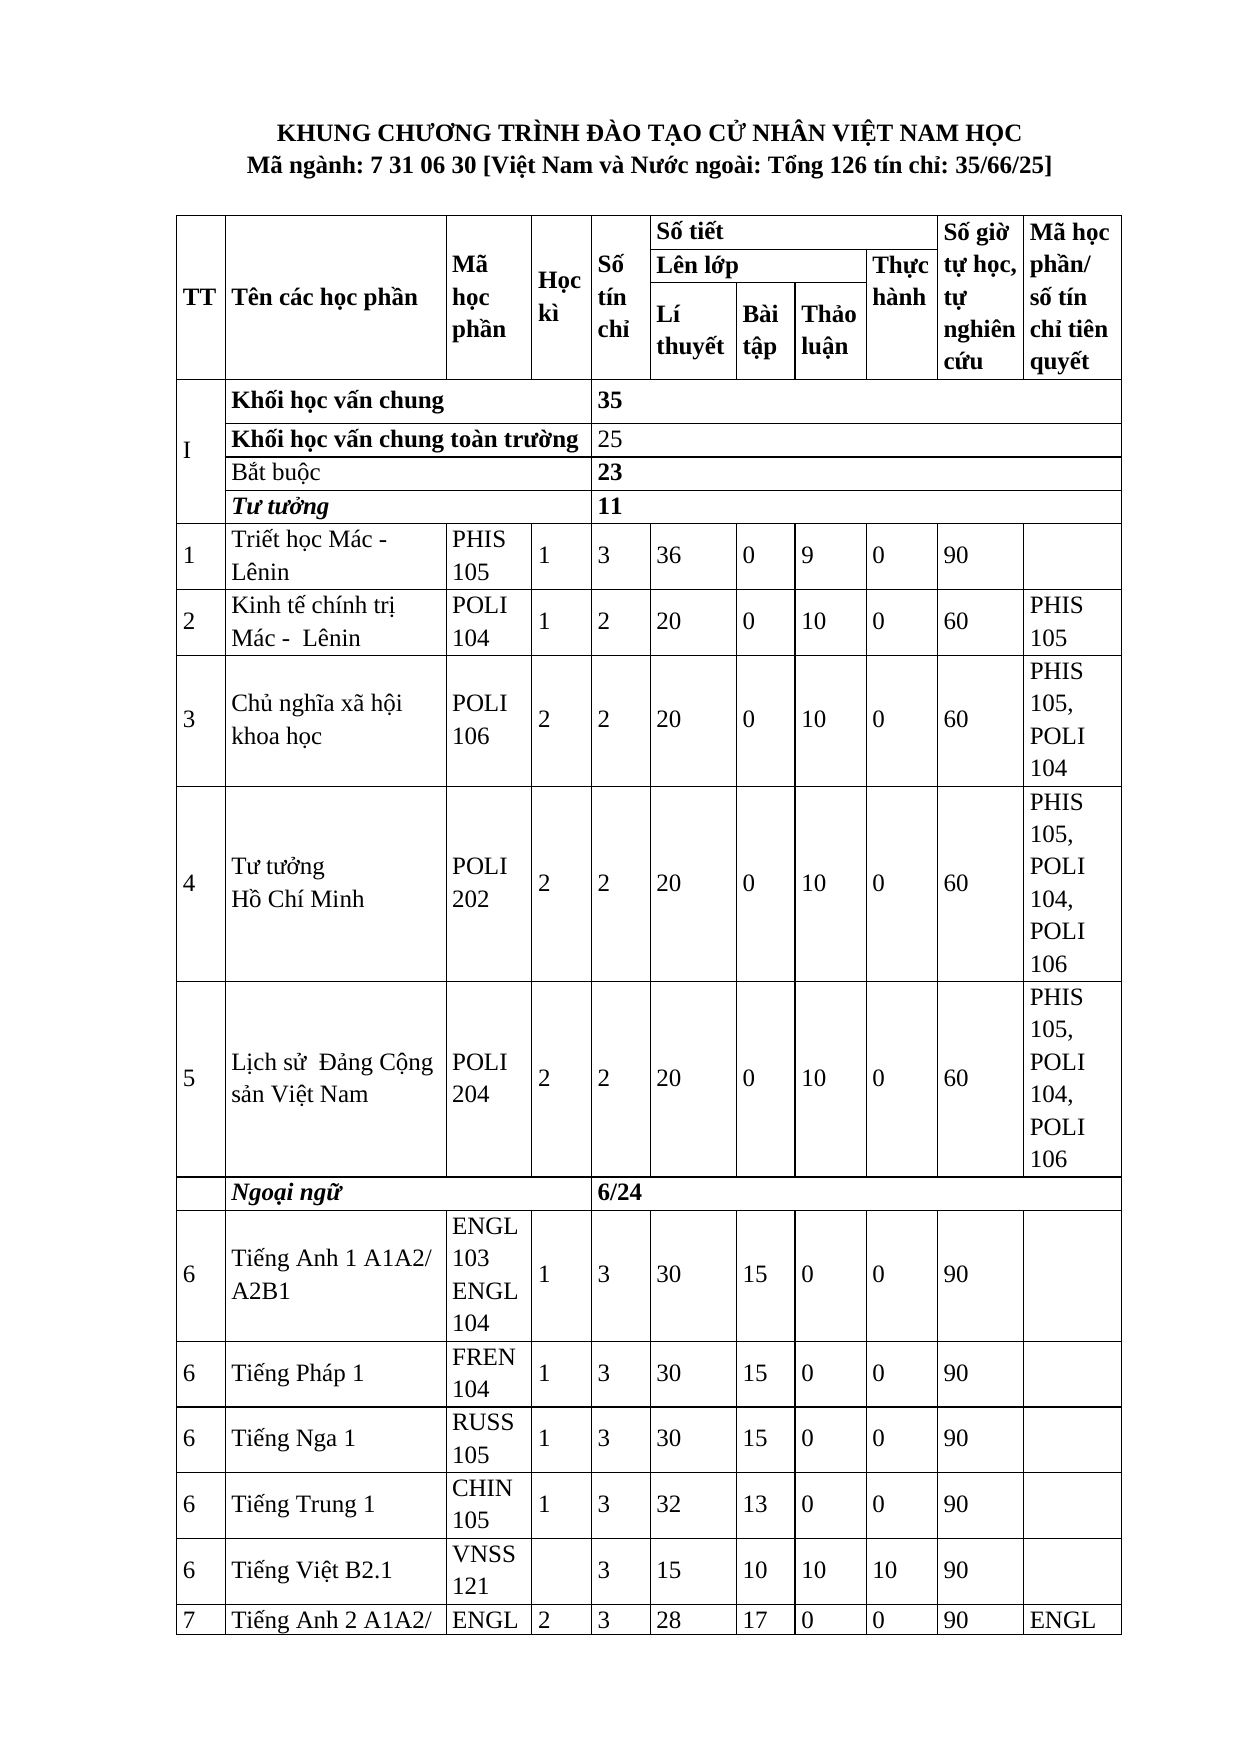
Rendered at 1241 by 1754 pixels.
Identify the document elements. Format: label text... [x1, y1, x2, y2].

table_cell PHIS 105, POLI 104, POLI 106 [1024, 982, 1121, 1176]
table_cell 9 [796, 524, 866, 589]
table_cell 2 [592, 590, 650, 655]
table_cell 0 [737, 524, 794, 589]
table_cell Tiếng Nga 1 [226, 1408, 446, 1472]
table_cell 60 [938, 982, 1023, 1176]
table_cell Chủ nghĩa xã hội khoa học [226, 656, 446, 786]
table_cell Triết học Mác - Lênin [226, 524, 446, 589]
table_cell 0 [737, 982, 794, 1176]
table_cell [1024, 1473, 1121, 1538]
table_cell 30 [651, 1342, 736, 1406]
table_cell [177, 1178, 225, 1210]
table_cell 32 [651, 1473, 736, 1538]
text KHUNG CHƯƠNG TRÌNH ĐÀO TẠO CỬ NHÂN VIỆT NAM HỌC [177, 118, 1122, 147]
table_cell POLI 104 [447, 590, 531, 655]
table_cell 3 [592, 1408, 650, 1472]
table_header Mã học phần [447, 216, 531, 379]
table_cell 90 [938, 524, 1023, 589]
table_cell [1024, 1539, 1121, 1604]
table_cell Tiếng Pháp 1 [226, 1342, 446, 1406]
table_cell 7 [177, 1605, 225, 1634]
table_cell Tiếng Anh 2 A1A2/ A2B1 [226, 1605, 446, 1634]
table_cell 1 [532, 1211, 591, 1341]
table_cell 60 [938, 656, 1023, 786]
table_cell 5 [177, 982, 225, 1176]
table_cell Kinh tế chính trị Mác - Lênin [226, 590, 446, 655]
table_cell POLI 106 [447, 656, 531, 786]
text Mã ngành: 7 31 06 30 [Việt Nam và Nước ngoài: Tổng 126 tín chỉ: 35/66/25] [177, 151, 1122, 179]
table_cell FREN 104 [447, 1342, 531, 1406]
table_cell CHIN 105 [447, 1473, 531, 1538]
table_cell 30 [651, 1211, 736, 1341]
table_cell 17 [737, 1605, 794, 1634]
table_cell Thảo luận [796, 283, 866, 379]
table_cell 6 [177, 1211, 225, 1341]
table_cell 20 [651, 590, 736, 655]
table_cell 3 [592, 524, 650, 589]
table_cell 6/24 [592, 1178, 1121, 1210]
table_cell 13 [737, 1473, 794, 1538]
table_header Số giờ tự học, tự nghiên cứu [938, 216, 1023, 379]
table_header Tên các học phần [226, 216, 446, 379]
table_cell 15 [737, 1342, 794, 1406]
table_cell Tư tưởng [226, 491, 591, 523]
table_cell Bắt buộc [226, 458, 591, 490]
table_cell 3 [592, 1539, 650, 1604]
table_cell 2 [177, 590, 225, 655]
table_cell 90 [938, 1473, 1023, 1538]
table_cell 0 [867, 524, 937, 589]
table_cell PHIS 105 [447, 524, 531, 589]
table_cell PHIS 105, POLI 104 [1024, 656, 1121, 786]
table_cell 20 [651, 656, 736, 786]
table_cell 30 [651, 1408, 736, 1472]
table_cell Tiếng Trung 1 [226, 1473, 446, 1538]
table_cell [1024, 1342, 1121, 1406]
table_cell 3 [592, 1605, 650, 1634]
table_cell 20 [651, 982, 736, 1176]
table_cell Khối học vấn chung [226, 380, 591, 423]
table_cell 0 [867, 982, 937, 1176]
table_cell 1 [532, 1408, 591, 1472]
table_cell 0 [867, 1342, 937, 1406]
table_cell POLI 204 [447, 982, 531, 1176]
table_cell [1024, 1408, 1121, 1472]
table_cell 1 [532, 1342, 591, 1406]
table_cell PHIS 105, POLI 104, POLI 106 [1024, 787, 1121, 981]
table_cell 90 [938, 1605, 1023, 1634]
table_cell Lí thuyết [651, 283, 736, 379]
table_header TT [177, 216, 225, 379]
table_cell 0 [737, 656, 794, 786]
table_cell [1024, 1211, 1121, 1341]
table_cell Lên lớp [651, 250, 866, 282]
table_cell 0 [796, 1408, 866, 1472]
table_cell [1024, 524, 1121, 589]
table_cell 35 [592, 380, 1121, 423]
table_cell Tiếng Việt B2.1 [226, 1539, 446, 1604]
table_cell 0 [867, 590, 937, 655]
table_cell 0 [796, 1211, 866, 1341]
table_cell 6 [177, 1473, 225, 1538]
table_cell 10 [796, 1539, 866, 1604]
table_cell 0 [796, 1605, 866, 1634]
table_header Số tiết [651, 216, 937, 249]
table_cell 36 [651, 524, 736, 589]
table_cell 2 [532, 787, 591, 981]
table_cell 90 [938, 1539, 1023, 1604]
table_cell 23 [592, 458, 1121, 490]
table_cell 6 [177, 1408, 225, 1472]
table_cell 0 [796, 1473, 866, 1538]
table_cell 10 [796, 787, 866, 981]
table_cell 2 [532, 656, 591, 786]
table_cell VNSS 121 [447, 1539, 531, 1604]
table_cell RUSS 105 [447, 1408, 531, 1472]
table_header Học kì [532, 216, 591, 379]
table_cell ENGL 105 [1024, 1605, 1121, 1634]
table_cell 28 [651, 1605, 736, 1634]
table_cell 2 [532, 1605, 591, 1634]
table_cell 10 [737, 1539, 794, 1604]
table_cell 0 [867, 1473, 937, 1538]
table_cell 90 [938, 1408, 1023, 1472]
table_cell [532, 1539, 591, 1604]
table_cell 10 [796, 656, 866, 786]
table_cell 15 [651, 1539, 736, 1604]
table_cell 10 [796, 590, 866, 655]
table_cell Tiếng Anh 1 A1A2/ A2B1 [226, 1211, 446, 1341]
table_cell Thực hành [867, 250, 937, 379]
table_cell 0 [867, 1408, 937, 1472]
table_cell 90 [938, 1342, 1023, 1406]
table_cell 3 [592, 1473, 650, 1538]
table_cell 1 [532, 590, 591, 655]
table_cell 20 [651, 787, 736, 981]
table_cell PHIS 105 [1024, 590, 1121, 655]
table_cell 0 [867, 1211, 937, 1341]
table_cell 1 [532, 524, 591, 589]
table_cell I [177, 380, 225, 523]
table_cell 4 [177, 787, 225, 981]
table_cell 15 [737, 1211, 794, 1341]
table_cell 0 [737, 590, 794, 655]
table_cell 0 [737, 787, 794, 981]
table_cell 2 [532, 982, 591, 1176]
table_cell 90 [938, 1211, 1023, 1341]
table_cell 0 [867, 1605, 937, 1634]
table_cell 1 [532, 1473, 591, 1538]
table_cell 2 [592, 787, 650, 981]
table_cell 25 [592, 424, 1121, 456]
table_header Mã học phần/ số tín chỉ tiên quyết [1024, 216, 1121, 379]
table_cell 0 [867, 787, 937, 981]
table_cell 3 [177, 656, 225, 786]
table_header Số tín chỉ [592, 216, 650, 379]
table_cell 2 [592, 982, 650, 1176]
table_cell ENGL 105 ENGL 106 [447, 1605, 531, 1634]
table_cell Bài tập [737, 283, 794, 379]
table_cell 3 [592, 1342, 650, 1406]
table_cell Tư tưởng Hồ Chí Minh [226, 787, 446, 981]
table_cell POLI 202 [447, 787, 531, 981]
table_cell 1 [177, 524, 225, 589]
table_cell 6 [177, 1342, 225, 1406]
table_cell 10 [796, 982, 866, 1176]
table_cell 0 [796, 1342, 866, 1406]
table_cell 2 [592, 656, 650, 786]
table_cell Lịch sử Đảng Cộng sản Việt Nam [226, 982, 446, 1176]
table_cell 15 [737, 1408, 794, 1472]
table_cell 0 [867, 656, 937, 786]
table_cell 10 [867, 1539, 937, 1604]
table_cell 3 [592, 1211, 650, 1341]
table_cell 6 [177, 1539, 225, 1604]
table_cell 60 [938, 787, 1023, 981]
table_cell Ngoại ngữ [226, 1178, 591, 1210]
table_cell 60 [938, 590, 1023, 655]
table_cell 11 [592, 491, 1121, 523]
table_cell ENGL 103 ENGL 104 [447, 1211, 531, 1341]
table_cell Khối học vấn chung toàn trường [226, 424, 591, 456]
